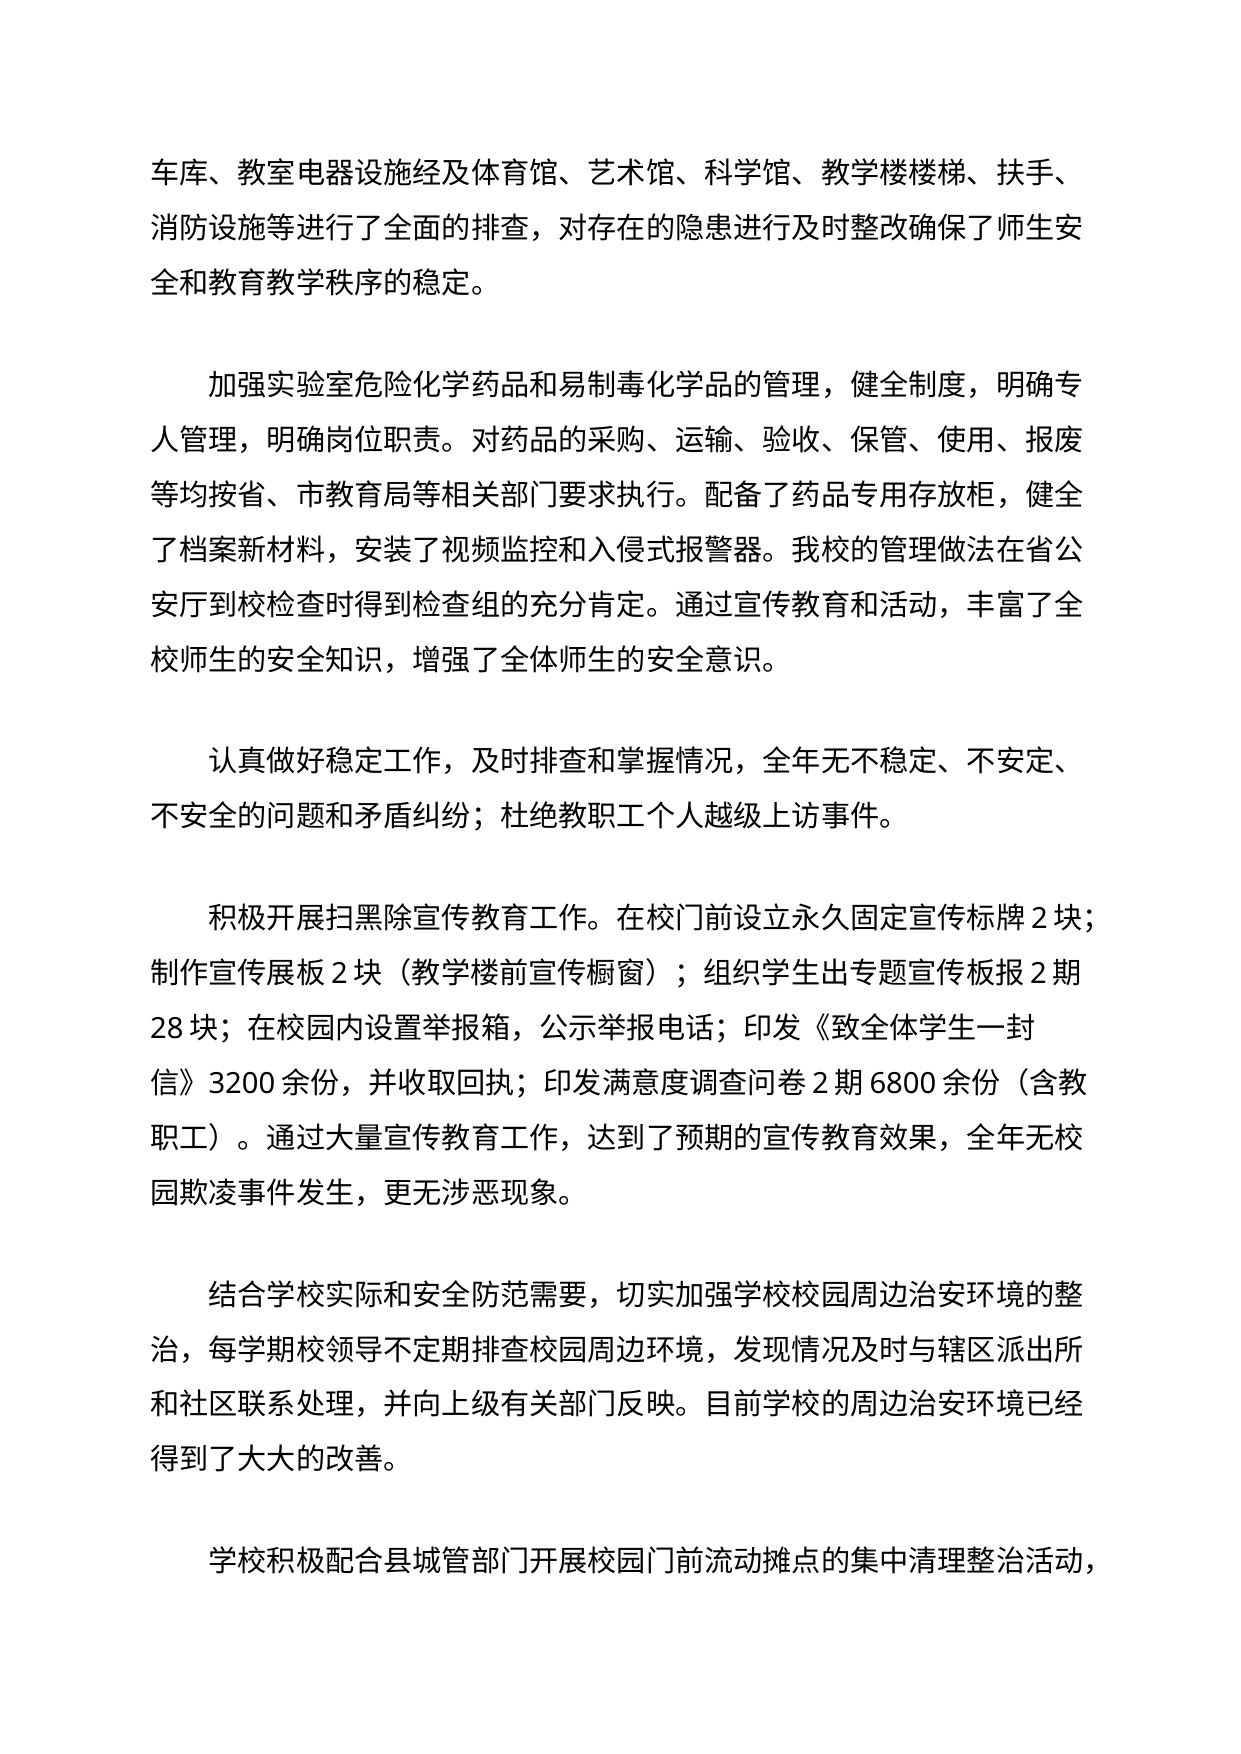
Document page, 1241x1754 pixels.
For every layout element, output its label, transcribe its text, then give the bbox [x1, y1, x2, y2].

text 认真做好稳定工作，及时排查和掌握情况，全年无不稳定、不安定、不安全的问题和矛盾纠纷；杜绝教职工个人越级上访事件。 [150, 738, 1090, 835]
text 结合学校实际和安全防范需要，切实加强学校校园周边治安环境的整治，每学期校领导不定期排查校园周边环境，发现情况及时与辖区派出所和社区联系处理，并向上级有关部门反映。目前学校的周边治安环境已经得到了大大的改善。 [150, 1271, 1090, 1478]
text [150, 1538, 1090, 1580]
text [150, 150, 1090, 302]
text 加强实验室危险化学药品和易制毒化学品的管理，健全制度，明确专人管理，明确岗位职责。对药品的采购、运输、验收、保管、使用、报废等均按省、市教育局等相关部门要求执行。配备了药品专用存放柜，健全了档案新材料，安装了视频监控和入侵式报警器。我校的管理做法在省公安厅到校检查时得到检查组的充分肯定。通过宣传教育和活动，丰富了全校师生的安全知识，增强了全体师生的安全意识。 [150, 362, 1090, 678]
text 积极开展扫黑除宣传教育工作。在校门前设立永久固定宣传标牌2块；制作宣传展板2块（教学楼前宣传橱窗）；组织学生出专题宣传板报2期28块；在校园内设置举报箱，公示举报电话；印发《致全体学生一封信》3200余份，并收取回执；印发满意度调查问卷2期6800余份（含教职工）。通过大量宣传教育工作，达到了预期的宣传教育效果，全年无校园欺凌事件发生，更无涉恶现象。 [150, 894, 1090, 1212]
